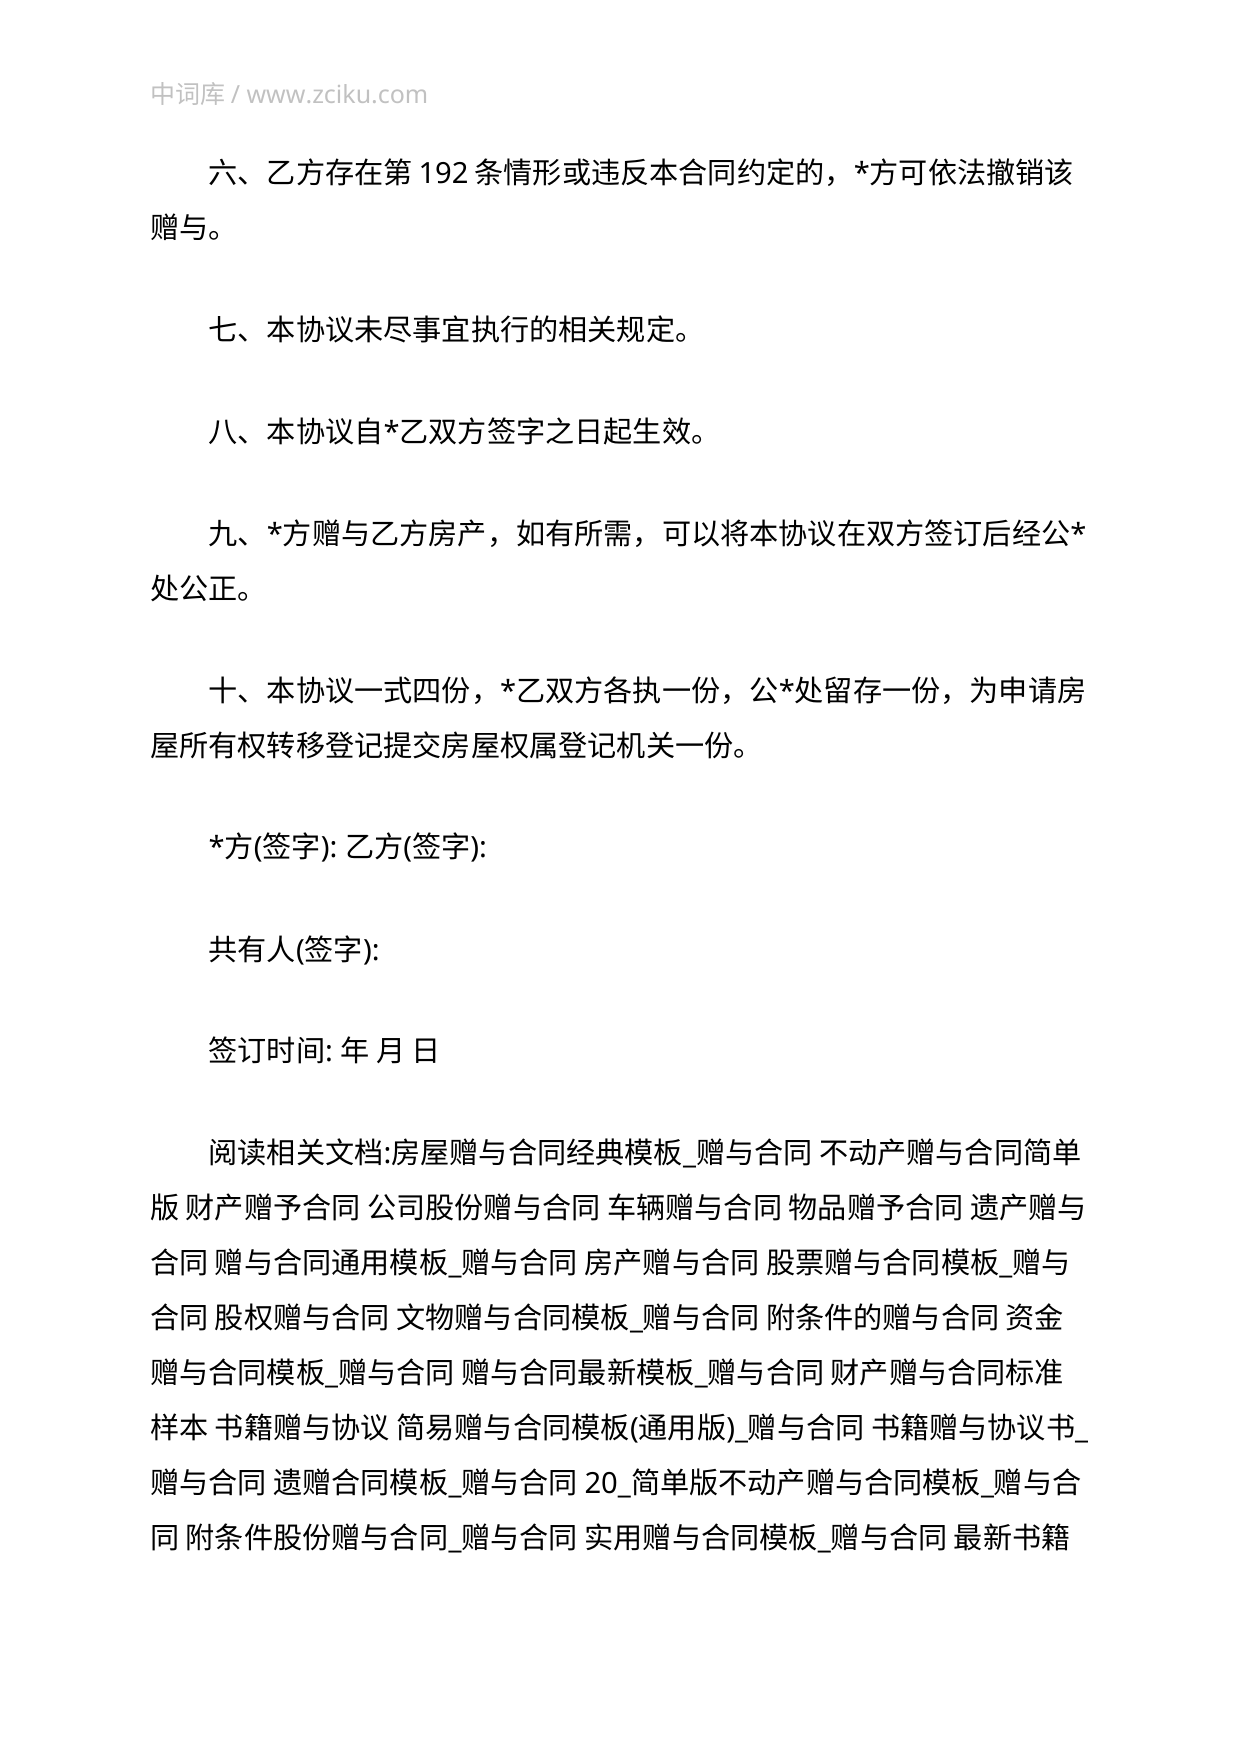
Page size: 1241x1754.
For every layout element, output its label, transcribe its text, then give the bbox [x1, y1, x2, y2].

text 十、本协议一式四份，*乙双方各执一份，公*处留存一份，为申请房屋所有权转移登记提交房屋权属登记机关一份。 [150, 667, 1090, 764]
text 八、本协议自*乙双方签字之日起生效。 [150, 408, 1090, 451]
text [150, 1130, 1090, 1557]
text 九、*方赠与乙方房产，如有所需，可以将本协议在双方签订后经公*处公正。 [150, 511, 1090, 608]
text *方(签字): 乙方(签字): [150, 824, 1090, 866]
text 签订时间: 年 月 日 [150, 1028, 1090, 1070]
text 七、本协议未尽事宜执行的相关规定。 [150, 307, 1090, 349]
text 六、乙方存在第192条情形或违反本合同约定的，*方可依法撤销该赠与。 [150, 150, 1090, 247]
text 共有人(签字): [150, 926, 1090, 968]
